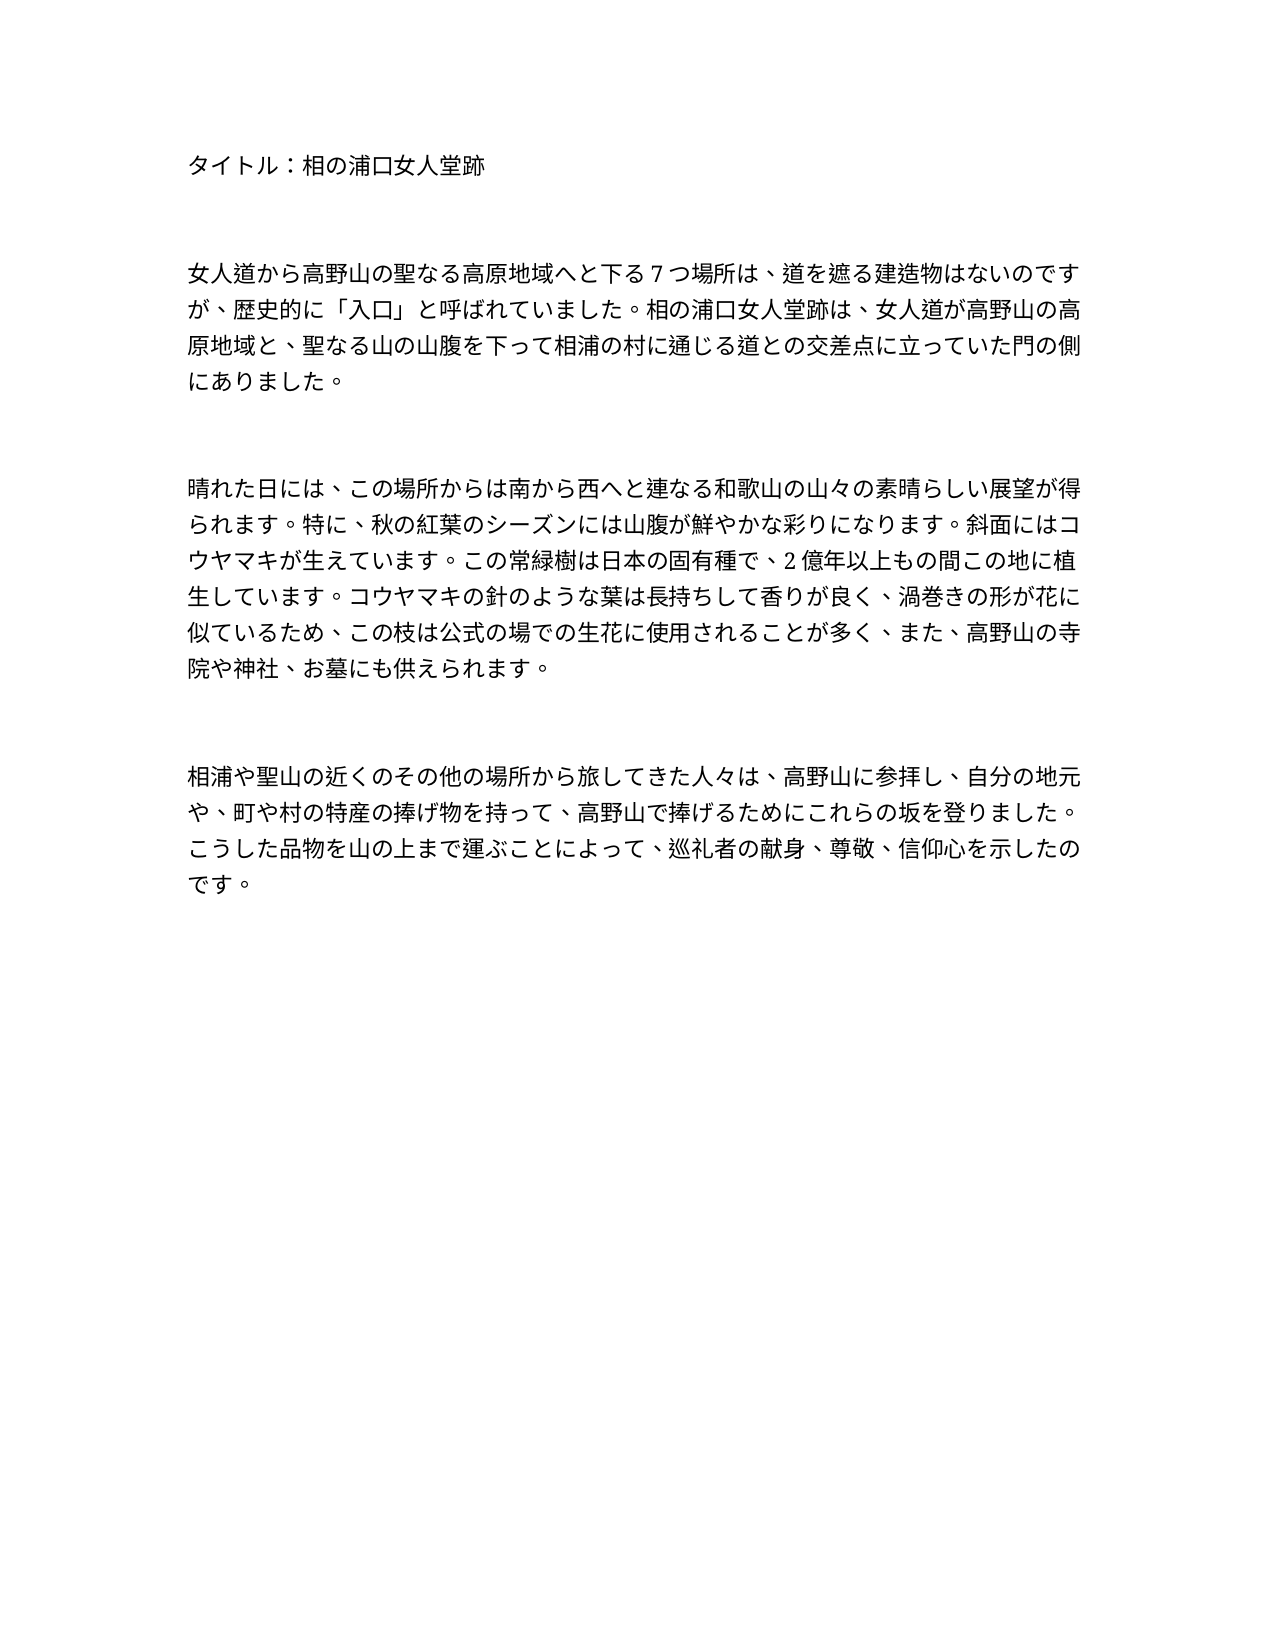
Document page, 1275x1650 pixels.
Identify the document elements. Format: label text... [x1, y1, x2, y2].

text タイトル：相の浦口女人堂跡 [187, 150, 1087, 181]
text 女人道から高野山の聖なる高原地域へと下る7つ場所は、道を遮る建造物はないのですが、歴史的に「入口」と呼ばれていました。相の浦口女人堂跡は、女人道が高野山の高原地域と、聖なる山の山腹を下って相浦の村に通じる道との交差点に立っていた門の側にありました。 [187, 258, 1087, 397]
text 相浦や聖山の近くのその他の場所から旅してきた人々は、高野山に参拝し、自分の地元や、町や村の特産の捧げ物を持って、高野山で捧げるためにこれらの坂を登りました。こうした品物を山の上まで運ぶことによって、巡礼者の献身、尊敬、信仰心を示したのです。 [187, 761, 1087, 900]
text 晴れた日には、この場所からは南から西へと連なる和歌山の山々の素晴らしい展望が得られます。特に、秋の紅葉のシーズンには山腹が鮮やかな彩りになります。斜面にはコウヤマキが生えています。この常緑樹は日本の固有種で、2億年以上もの間この地に植生しています。コウヤマキの針のような葉は長持ちして香りが良く、渦巻きの形が花に似ているため、この枝は公式の場での生花に使用されることが多く、また、高野山の寺院や神社、お墓にも供えられます。 [187, 473, 1087, 684]
